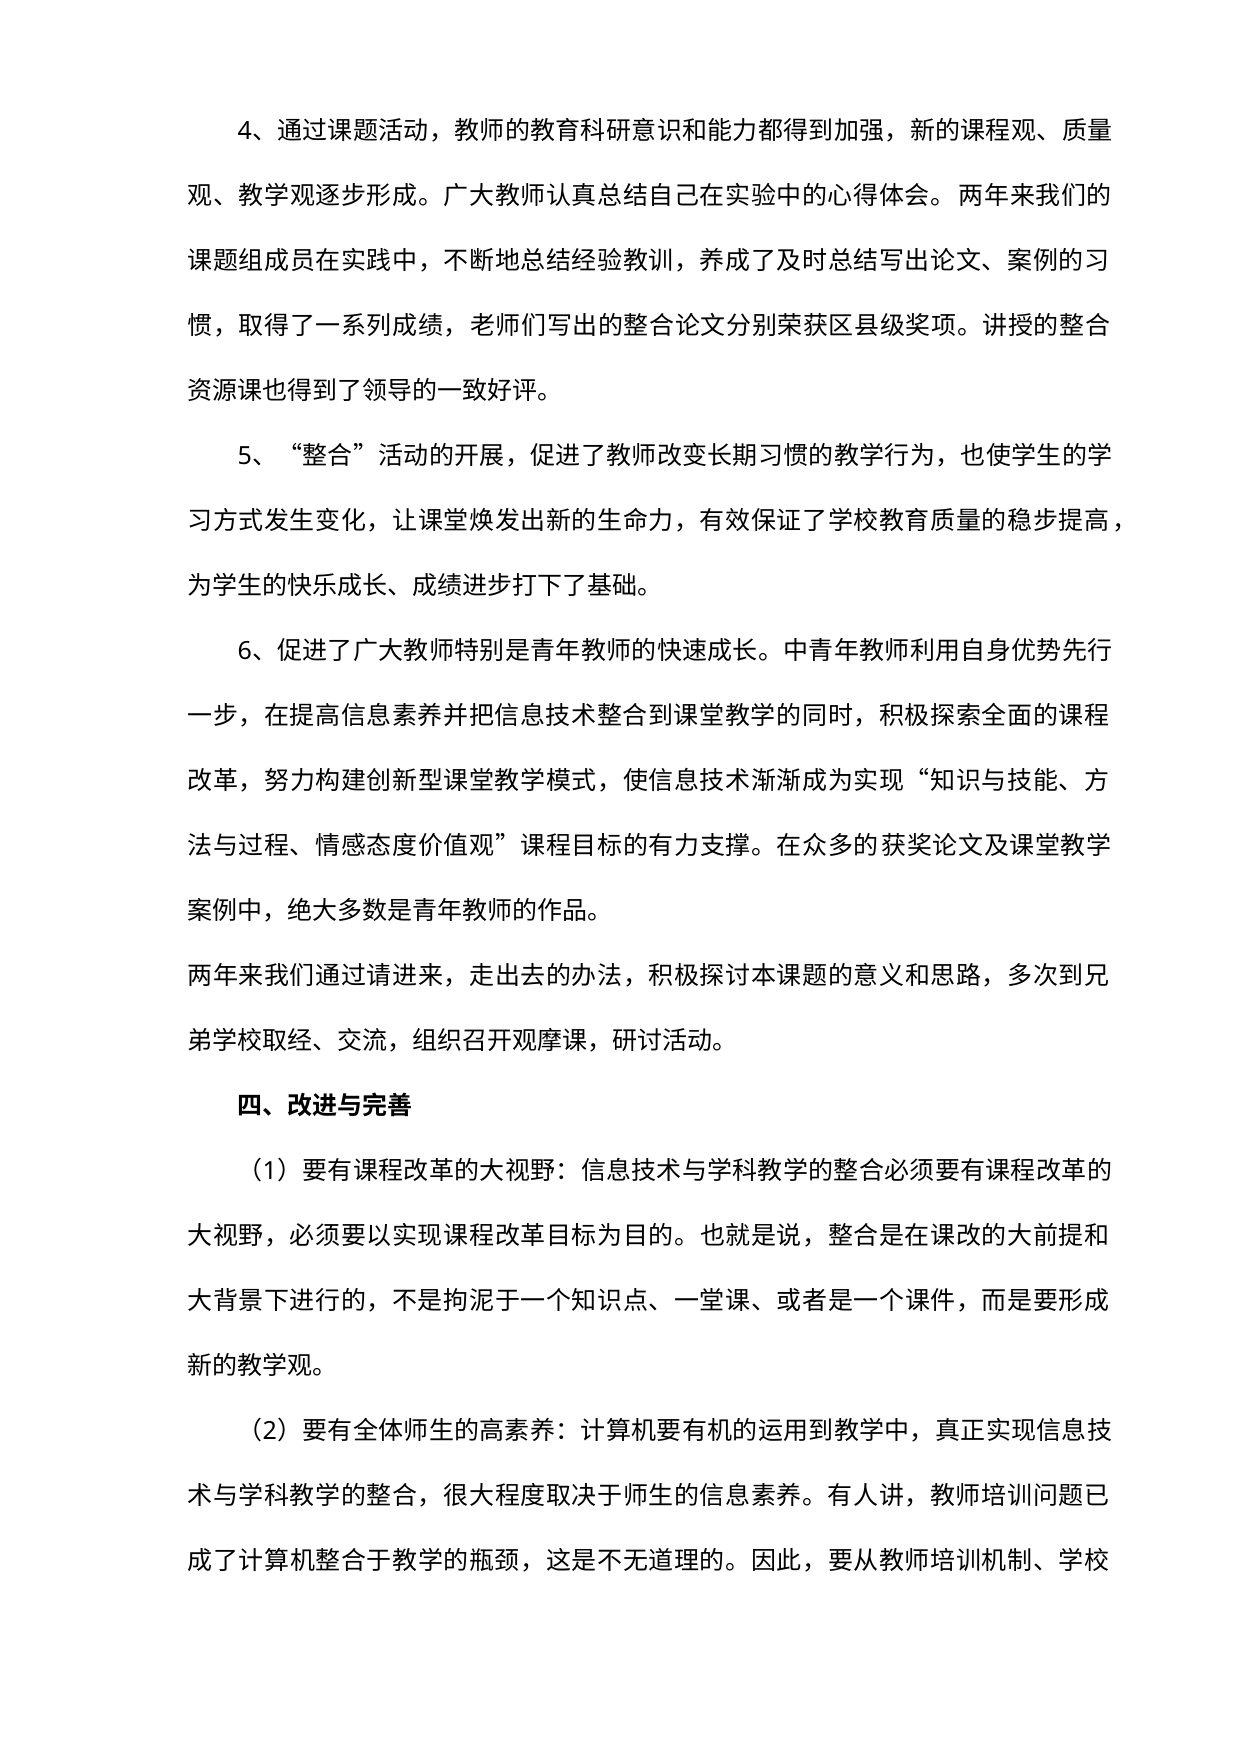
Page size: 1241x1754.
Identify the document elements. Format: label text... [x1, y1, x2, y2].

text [187, 1396, 1112, 1591]
text 四、改进与完善 [187, 1071, 1112, 1136]
text 4、通过课题活动，教师的教育科研意识和能力都得到加强，新的课程观、质量观、教学观逐步形成。广大教师认真总结自己在实验中的心得体会。两年来我们的课题组成员在实践中，不断地总结经验教训，养成了及时总结写出论文、案例的习惯，取得了一系列成绩，老师们写出的整合论文分别荣获区县级奖项。讲授的整合资源课也得到了领导的一致好评。 [187, 96, 1112, 421]
text 5、“整合”活动的开展，促进了教师改变长期习惯的教学行为，也使学生的学习方式发生变化，让课堂焕发出新的生命力，有效保证了学校教育质量的稳步提高，为学生的快乐成长、成绩进步打下了基础。 [187, 421, 1112, 616]
text 6、促进了广大教师特别是青年教师的快速成长。中青年教师利用自身优势先行一步，在提高信息素养并把信息技术整合到课堂教学的同时，积极探索全面的课程改革，努力构建创新型课堂教学模式，使信息技术渐渐成为实现“知识与技能、方法与过程、情感态度价值观”课程目标的有力支撑。在众多的获奖论文及课堂教学案例中，绝大多数是青年教师的作品。 [187, 616, 1112, 941]
text 两年来我们通过请进来，走出去的办法，积极探讨本课题的意义和思路，多次到兄弟学校取经、交流，组织召开观摩课，研讨活动。 [187, 941, 1112, 1071]
text （1）要有课程改革的大视野：信息技术与学科教学的整合必须要有课程改革的大视野，必须要以实现课程改革目标为目的。也就是说，整合是在课改的大前提和大背景下进行的，不是拘泥于一个知识点、一堂课、或者是一个课件，而是要形成新的教学观。 [187, 1136, 1112, 1396]
